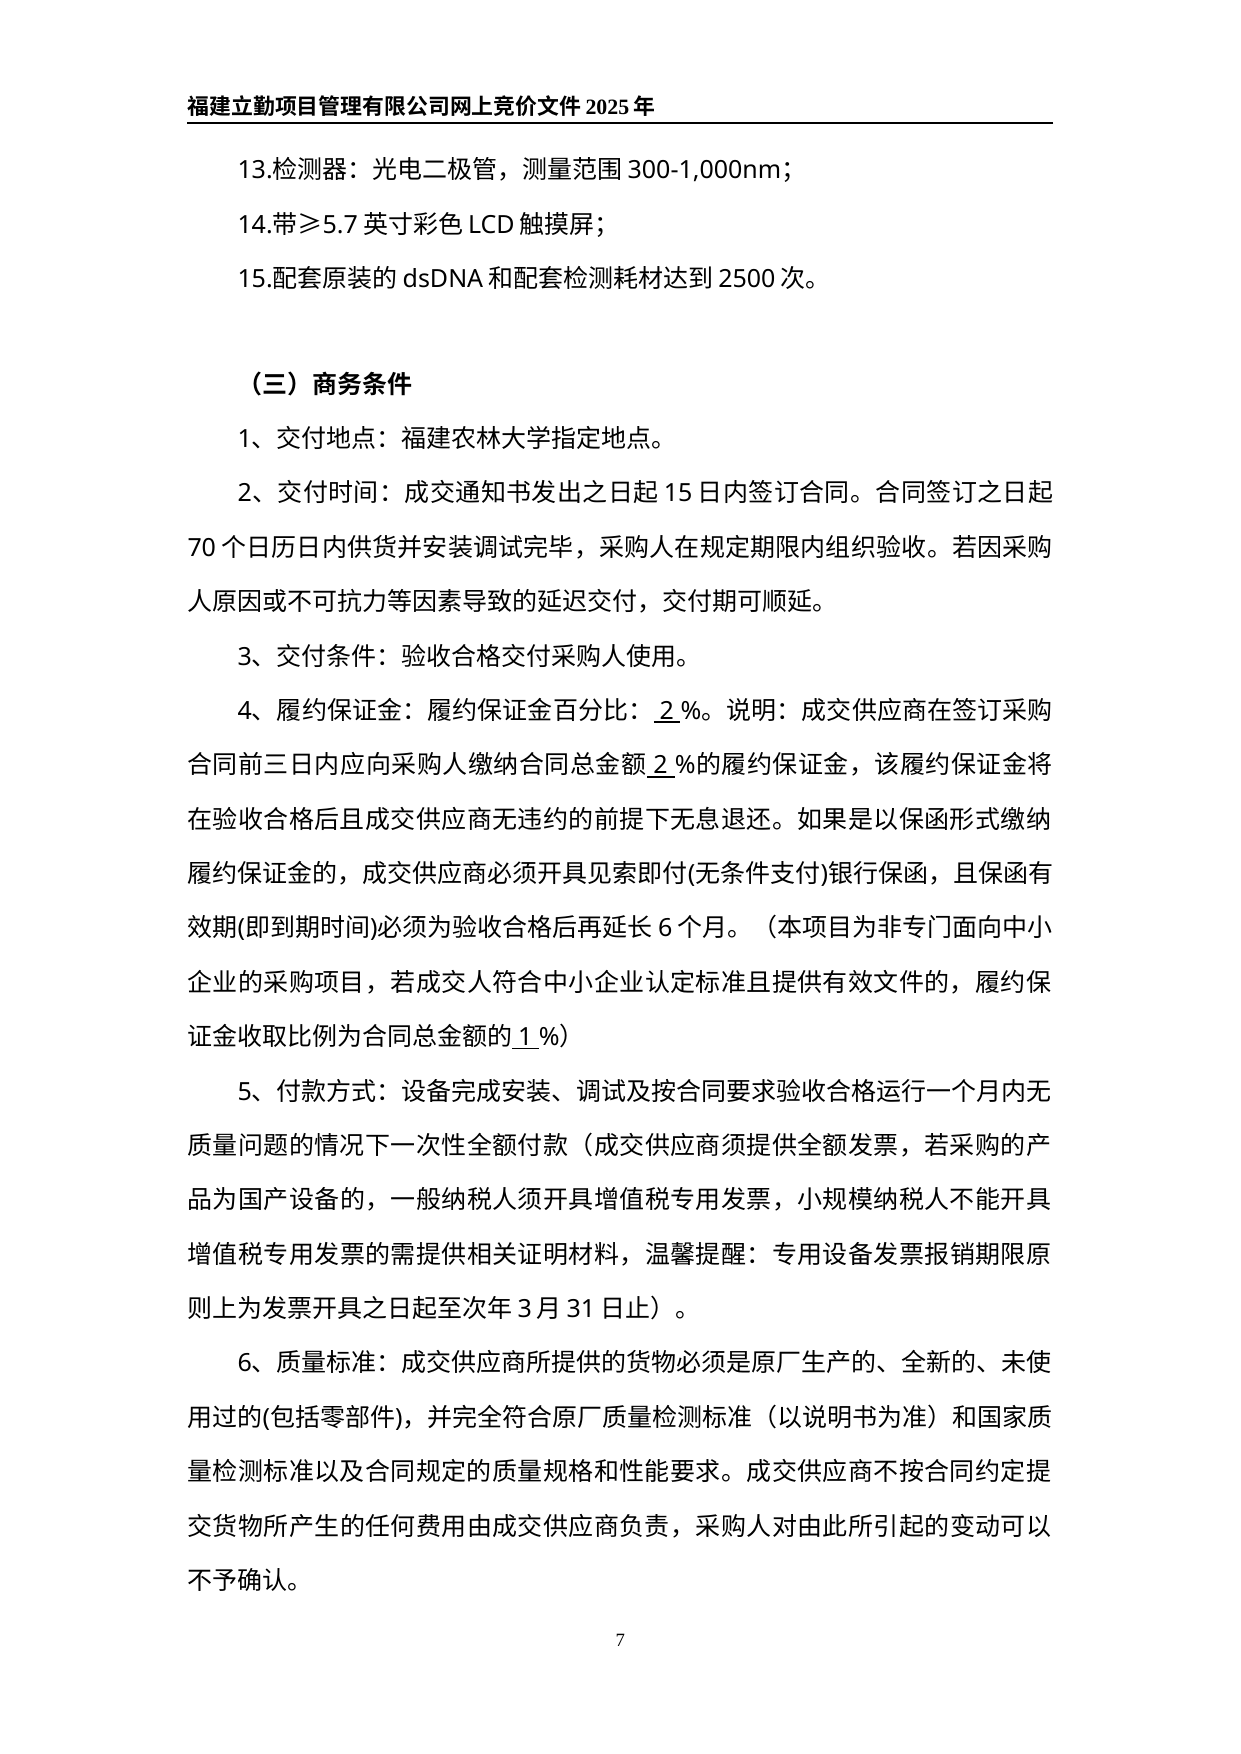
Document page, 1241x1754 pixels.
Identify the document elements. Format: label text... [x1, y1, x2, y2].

text 2、交付时间：成交通知书发出之日起15日内签订合同。合同签订之日起70个日历日内供货并安装调试完毕，采购人在规定期限内组织验收。若因采购人原因或不可抗力等因素导致的延迟交付，交付期可顺延。 [187, 473, 1053, 618]
text 15.配套原装的dsDNA和配套检测耗材达到2500次。 [187, 259, 1053, 295]
subtitle 13.检测器：光电二极管，测量范围300-1,000nm； [187, 150, 1053, 186]
text （三）商务条件 [187, 364, 1053, 400]
subtitle 14.带≥5.7英寸彩色LCD触摸屏； [187, 204, 1053, 241]
text 5、付款方式：设备完成安装、调试及按合同要求验收合格运行一个月内无质量问题的情况下一次性全额付款（成交供应商须提供全额发票，若采购的产品为国产设备的，一般纳税人须开具增值税专用发票，小规模纳税人不能开具增值税专用发票的需提供相关证明材料，温馨提醒：专用设备发票报销期限原则上为发票开具之日起至次年3月31日止）。 [187, 1071, 1053, 1325]
text 1、交付地点：福建农林大学指定地点。 [187, 418, 1053, 455]
text 4、履约保证金：履约保证金百分比： 2 %。说明：成交供应商在签订采购合同前三日内应向采购人缴纳合同总金额 2 %的履约保证金，该履约保证金将在验收合格后且成交供应商无违约的前提下无息退还。如果是以保函形式缴纳履约保证金的，成交供应商必须开具见索即付(无条件支付)银行保函，且保函有效期(即到期时间)必须为验收合格后再延长6个月。（本项目为非专门面向中小企业的采购项目，若成交人符合中小企业认定标准且提供有效文件的，履约保证金收取比例为合同总金额的 1 %） [187, 690, 1053, 1053]
text 3、交付条件：验收合格交付采购人使用。 [187, 636, 1053, 672]
text 6、质量标准：成交供应商所提供的货物必须是原厂生产的、全新的、未使用过的(包括零部件)，并完全符合原厂质量检测标准（以说明书为准）和国家质量检测标准以及合同规定的质量规格和性能要求。成交供应商不按合同约定提交货物所产生的任何费用由成交供应商负责，采购人对由此所引起的变动可以不予确认。 [187, 1343, 1053, 1597]
